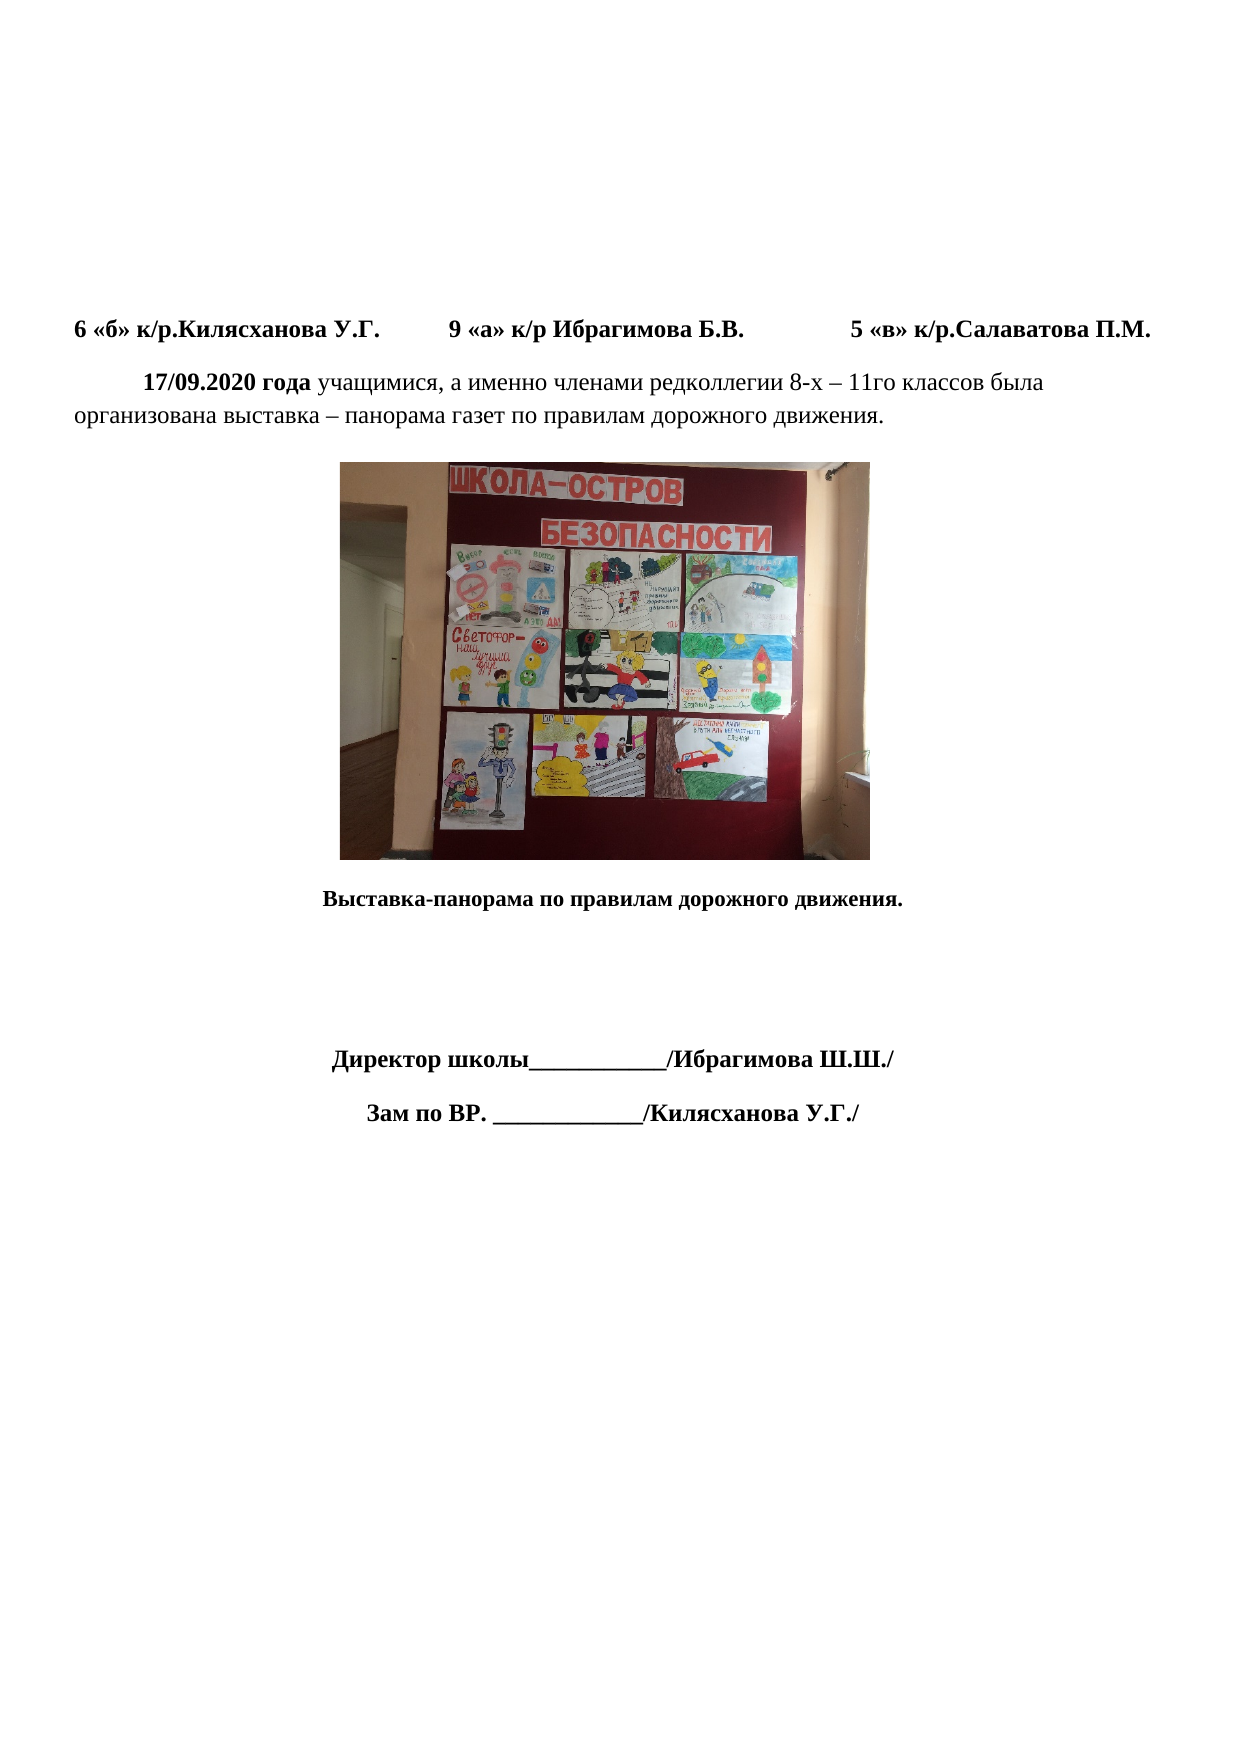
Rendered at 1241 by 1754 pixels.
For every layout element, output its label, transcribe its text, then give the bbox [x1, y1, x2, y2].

text Выставка-панорама по правилам дорожного движения. [74, 885, 1152, 912]
text Директор школы___________/Ибрагимова Ш.Ш./ [74, 1044, 1152, 1073]
picture [339, 462, 870, 860]
text 6 «б» к/р.Килясханова У.Г. 9 «а» к/р Ибрагимова Б.В. 5 «в» к/р.Салаватова П.М. [74, 314, 1152, 342]
text 17/09.2020 года учащимися, а именно членами редколлегии 8-х – 11го классов была организована выставка – панорама газет по правилам дорожного движения. [74, 367, 1152, 429]
text Зам по ВР. ____________/Килясханова У.Г./ [74, 1098, 1152, 1127]
